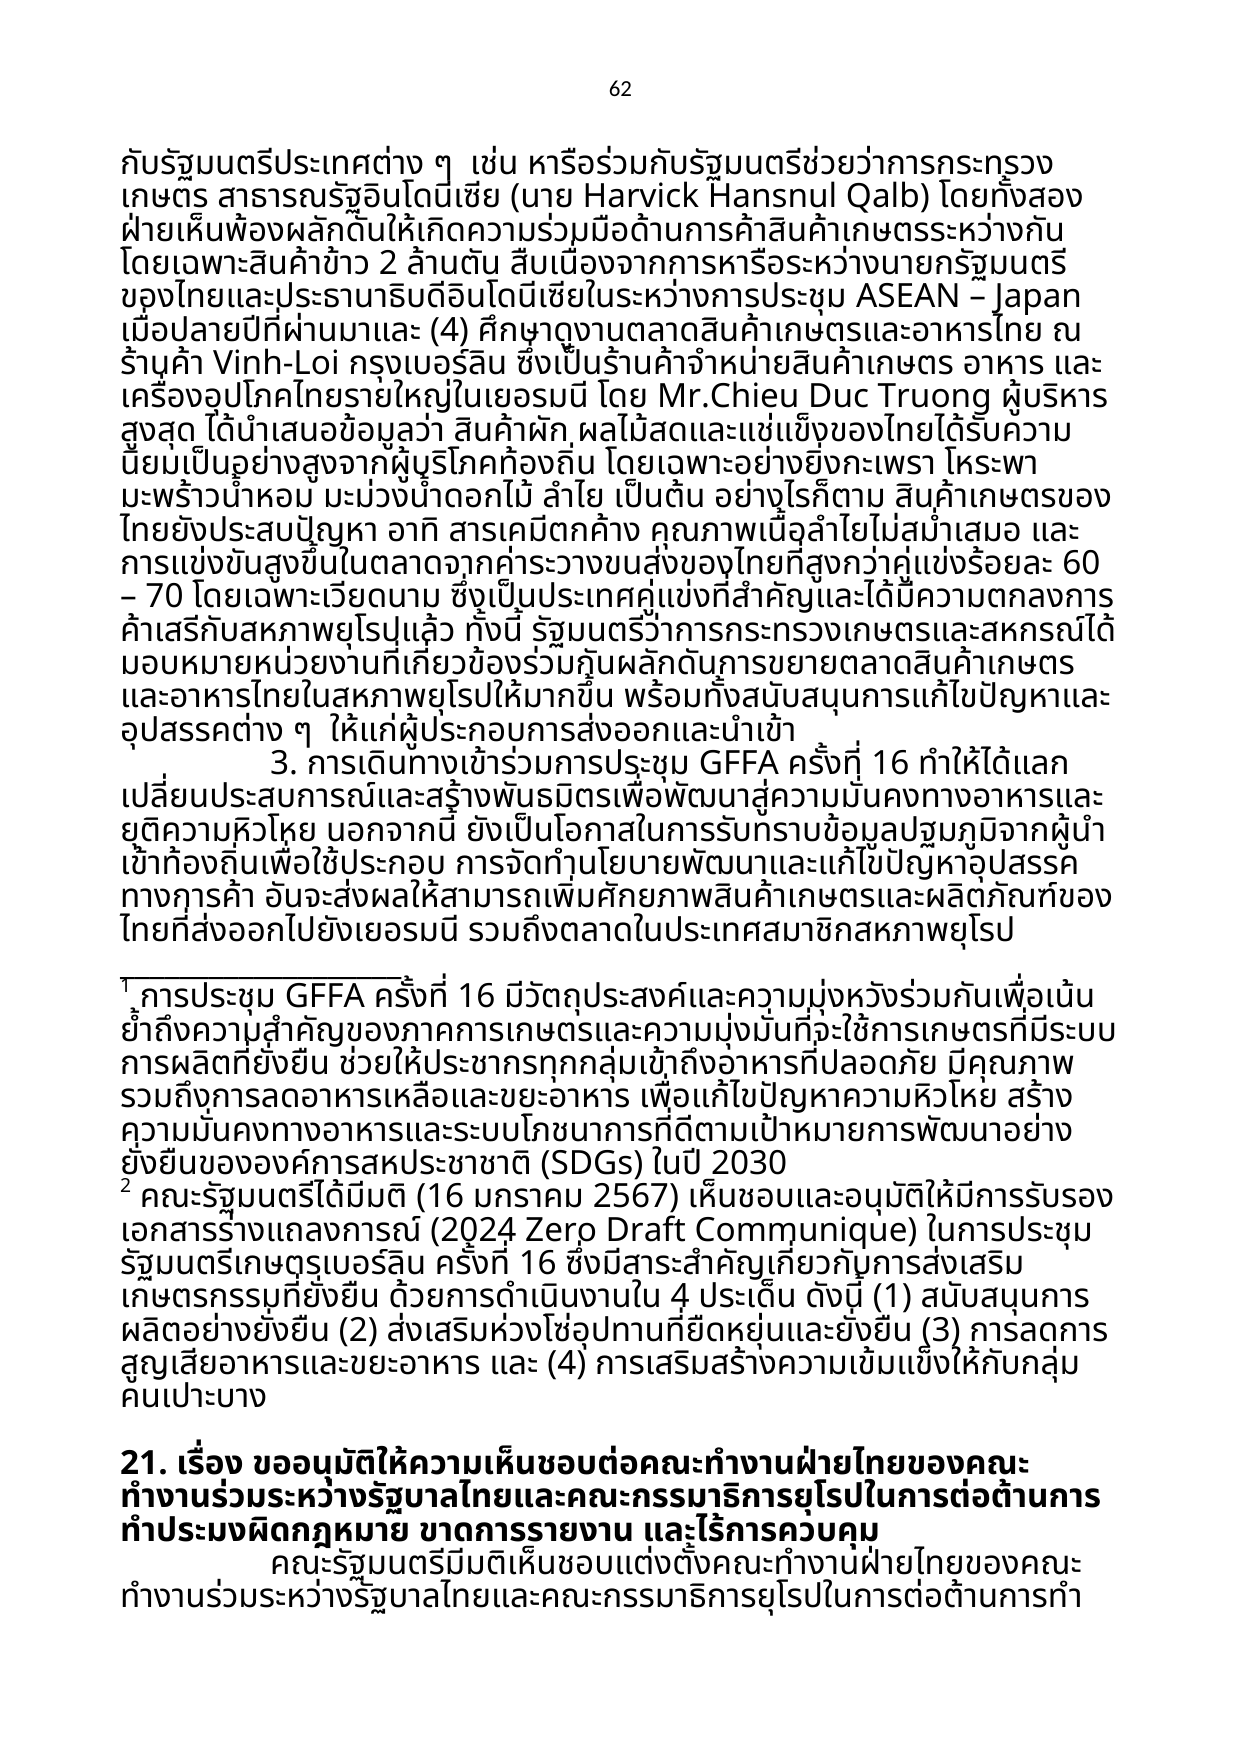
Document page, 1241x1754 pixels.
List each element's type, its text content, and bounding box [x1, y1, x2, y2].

text 3. การเดินทางเข้าร่วมการประชุม GFFA ครั้งที่ 16 ทำให้ได้แลกเปลี่ยนประสบการณ์และสร้างพันธมิตรเพื่อพัฒนาสู่ความมั่นคงทางอาหารและยุติความหิวโหย นอกจากนี้ ยังเป็นโอกาสในการรับทราบข้อมูลปฐมภูมิจากผู้นำเข้าท้องถิ่นเพื่อใช้ประกอบ การจัดทำนโยบายพัฒนาและแก้ไขปัญหาอุปสรรคทางการค้า อันจะส่งผลให้สามารถเพิ่มศักยภาพสินค้าเกษตรและผลิตภัณฑ์ของไทยที่ส่งออกไปยังเยอรมนี รวมถึงตลาดในประเทศสมาชิกสหภาพยุโรป [120, 748, 1120, 948]
text 1 การประชุม GFFA ครั้งที่ 16 มีวัตถุประสงค์และความมุ่งหวังร่วมกันเพื่อเน้นย้ำถึงความสำคัญของภาคการเกษตรและความมุ่งมั่นที่จะใช้การเกษตรที่มีระบบการผลิตที่ยั่งยืน ช่วยให้ประชากรทุกกลุ่มเข้าถึงอาหารที่ปลอดภัย มีคุณภาพรวมถึงการลดอาหารเหลือและขยะอาหาร เพื่อแก้ไขปัญหาความหิวโหย สร้างความมั่นคงทางอาหารและระบบโภชนาการที่ดีตามเป้าหมายการพัฒนาอย่างยั่งยืนขององค์การสหประชาชาติ (SDGs) ในปี 2030 [120, 981, 1120, 1181]
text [120, 148, 1120, 748]
text 2 คณะรัฐมนตรีได้มีมติ (16 มกราคม 2567) เห็นชอบและอนุมัติให้มีการรับรองเอกสารร่างแถลงการณ์ (2024 Zero Draft Communique) ในการประชุมรัฐมนตรีเกษตรเบอร์ลิน ครั้งที่ 16 ซึ่งมีสาระสำคัญเกี่ยวกับการส่งเสริมเกษตรกรรมที่ยั่งยืน ด้วยการดำเนินงานใน 4 ประเด็น ดังนี้ (1) สนับสนุนการผลิตอย่างยั่งยืน (2) ส่งเสริมห่วงโซ่อุปทานที่ยืดหยุ่นและยั่งยืน (3) การลดการสูญเสียอาหารและขยะอาหาร และ (4) การเสริมสร้างความเข้มแข็งให้กับกลุ่มคนเปาะบาง [120, 1181, 1120, 1414]
text 21. เรื่อง ขออนุมัติให้ความเห็นชอบต่อคณะทำงานฝ่ายไทยของคณะทำงานร่วมระหว่างรัฐบาลไทยและคณะกรรมาธิการยุโรปในการต่อต้านการทำประมงผิดกฎหมาย ขาดการรายงาน และไร้การควบคุม [120, 1448, 1120, 1548]
text ___________________ [120, 948, 1120, 981]
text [120, 1548, 1120, 1614]
